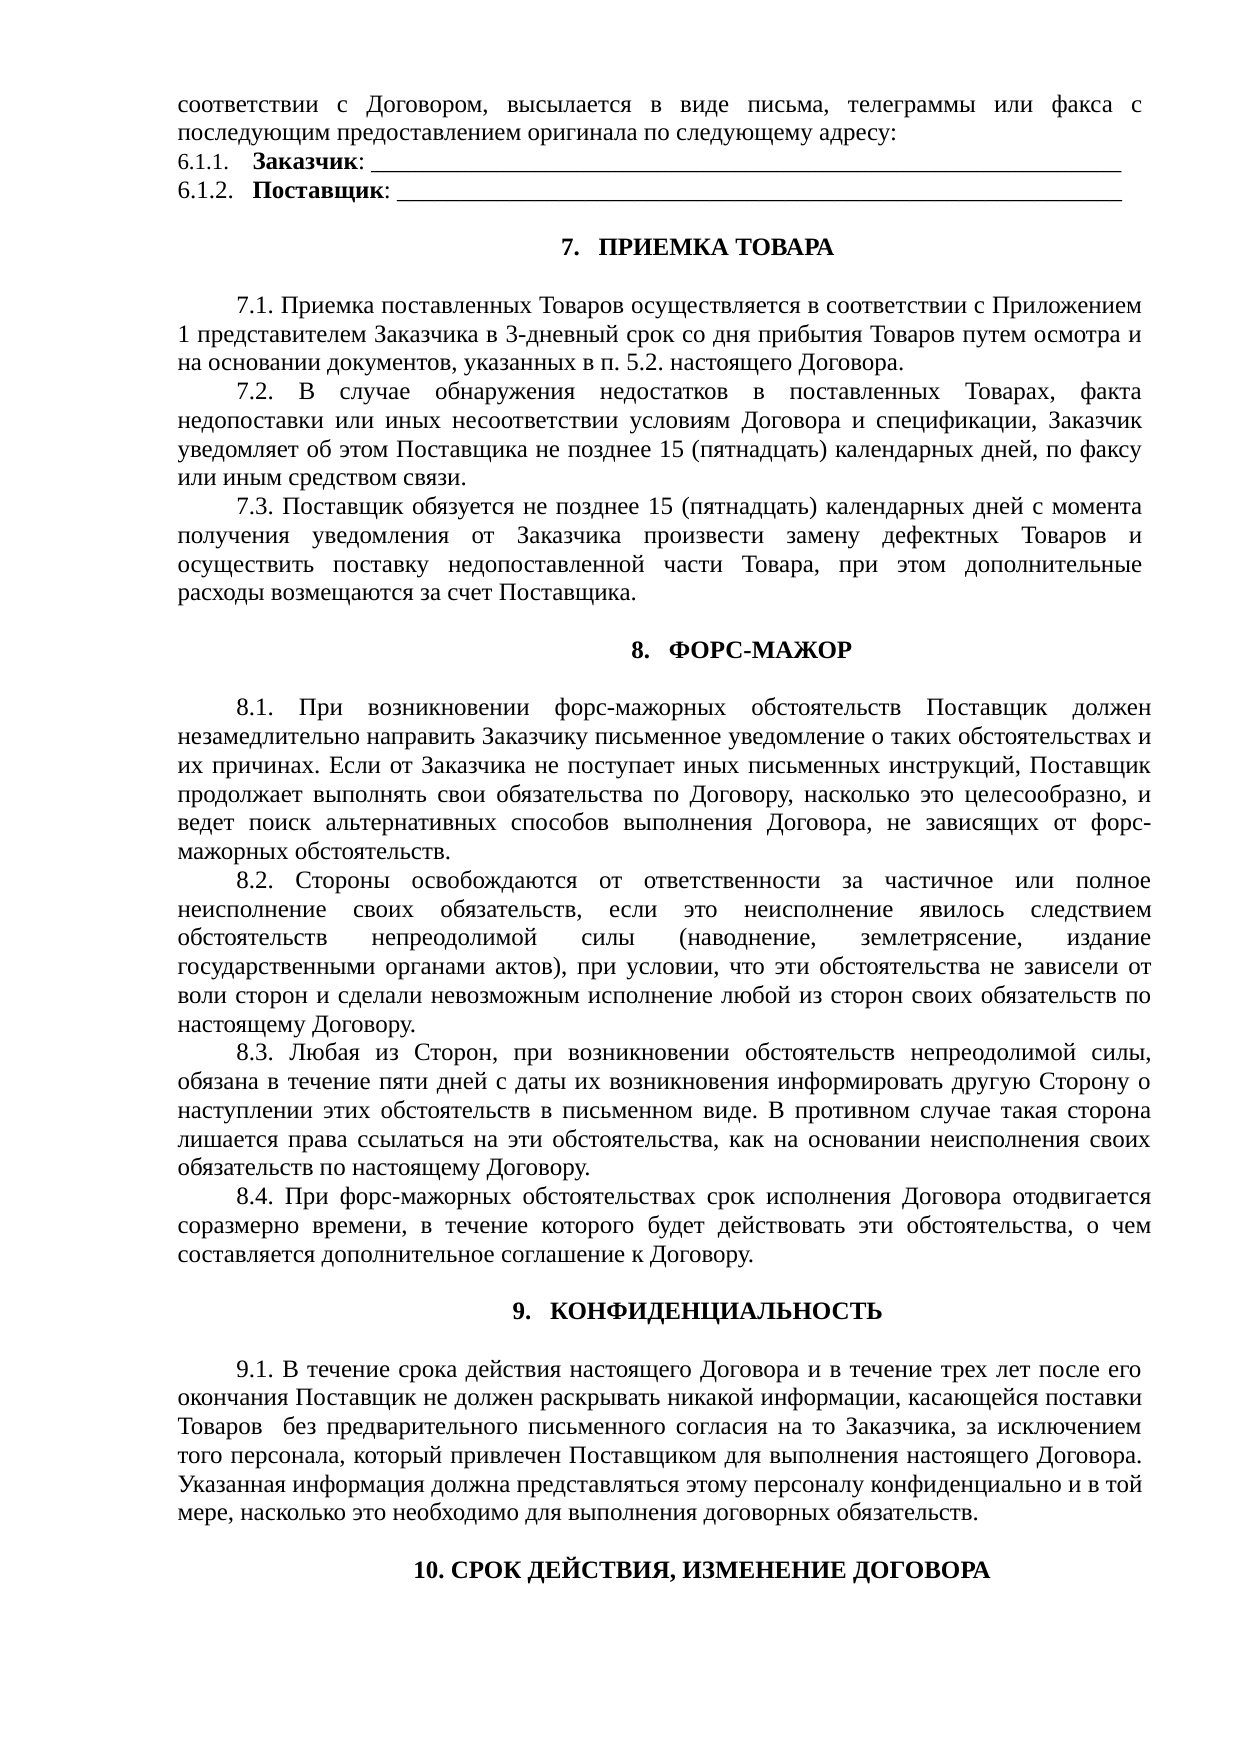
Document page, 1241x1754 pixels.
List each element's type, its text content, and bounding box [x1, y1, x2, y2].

list Заказчик: ____________________________________________________________ [177, 146, 1143, 175]
text 8.4. При форс-мажорных обстоятельствах срок исполнения Договора отодвигается соразмерно времени, в течение которого будет действовать эти обстоятельства, о чем составляется дополнительное соглашение к Договору. [177, 1181, 1152, 1267]
list КОНФИДЕНЦИАЛЬНОСТЬ [252, 1296, 1143, 1325]
list ФОРС-МАЖОР [252, 635, 1231, 664]
text 8.3. Любая из Сторон, при возникновении обстоятельств непреодолимой силы, обязана в течение пяти дней с даты их возникновения информировать другую Сторону о наступлении этих обстоятельств в письменном виде. В противном случае такая сторона лишается права ссылаться на эти обстоятельства, как на основании неисполнения своих обязательств по настоящему Договору. [177, 1037, 1152, 1181]
text 7.2. В случае обнаружения недостатков в поставленных Товарах, факта недопоставки или иных несоответствии условиям Договора и спецификации, Заказчик уведомляет об этом Поставщика не позднее 15 (пятнадцать) календарных дней, по факсу или иным средством связи. [177, 376, 1143, 491]
list ПРИЕМКА ТОВАРА [252, 232, 1143, 261]
text 8.2. Стороны освобождаются от ответственности за частичное или полное неисполнение своих обязательств, если это неисполнение явилось следствием обстоятельств непреодолимой силы (наводнение, землетрясение, издание государственными органами актов), при условии, что эти обстоятельства не зависели от воли сторон и сделали невозможным исполнение любой из сторон своих обязательств по настоящему Договору. [177, 865, 1152, 1037]
text 7.1. Приемка поставленных Товаров осуществляется в соответствии с Приложением 1 представителем Заказчика в 3-дневный срок со дня прибытия Товаров путем осмотра и на основании документов, указанных в п. 5.2. настоящего Договора. [177, 290, 1143, 376]
list Поставщик: __________________________________________________________ [177, 175, 1143, 204]
list СРОК ДЕЙСТВИЯ, ИЗМЕНЕНИЕ ДОГОВОРА [252, 1555, 1152, 1584]
text 7.3. Поставщик обязуется не позднее 15 (пятнадцать) календарных дней с момента получения уведомления от Заказчика произвести замену дефектных Товаров и осуществить поставку недопоставленной части Товара, при этом дополнительные расходы возмещаются за счет Поставщика. [177, 491, 1143, 606]
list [177, 89, 1143, 146]
text 8.1. При возникновении форс-мажорных обстоятельств Поставщик должен незамедлительно направить Заказчику письменное уведомление о таких обстоятельствах и их причинах. Если от Заказчика не поступает иных письменных инструкций, Поставщик продолжает выполнять свои обязательства по Договору, насколько это целесообразно, и ведет поиск альтернативных способов выполнения Договора, не зависящих от форс-мажорных обстоятельств. [177, 692, 1152, 865]
text 9.1. В течение срока действия настоящего Договора и в течение трех лет после его окончания Поставщик не должен раскрывать никакой информации, касающейся поставки Товаров без предварительного письменного согласия на то Заказчика, за исключением того персонала, который привлечен Поставщиком для выполнения настоящего Договора. Указанная информация должна представляться этому персоналу конфиденциально и в той мере, насколько это необходимо для выполнения договорных обязательств. [177, 1354, 1143, 1526]
